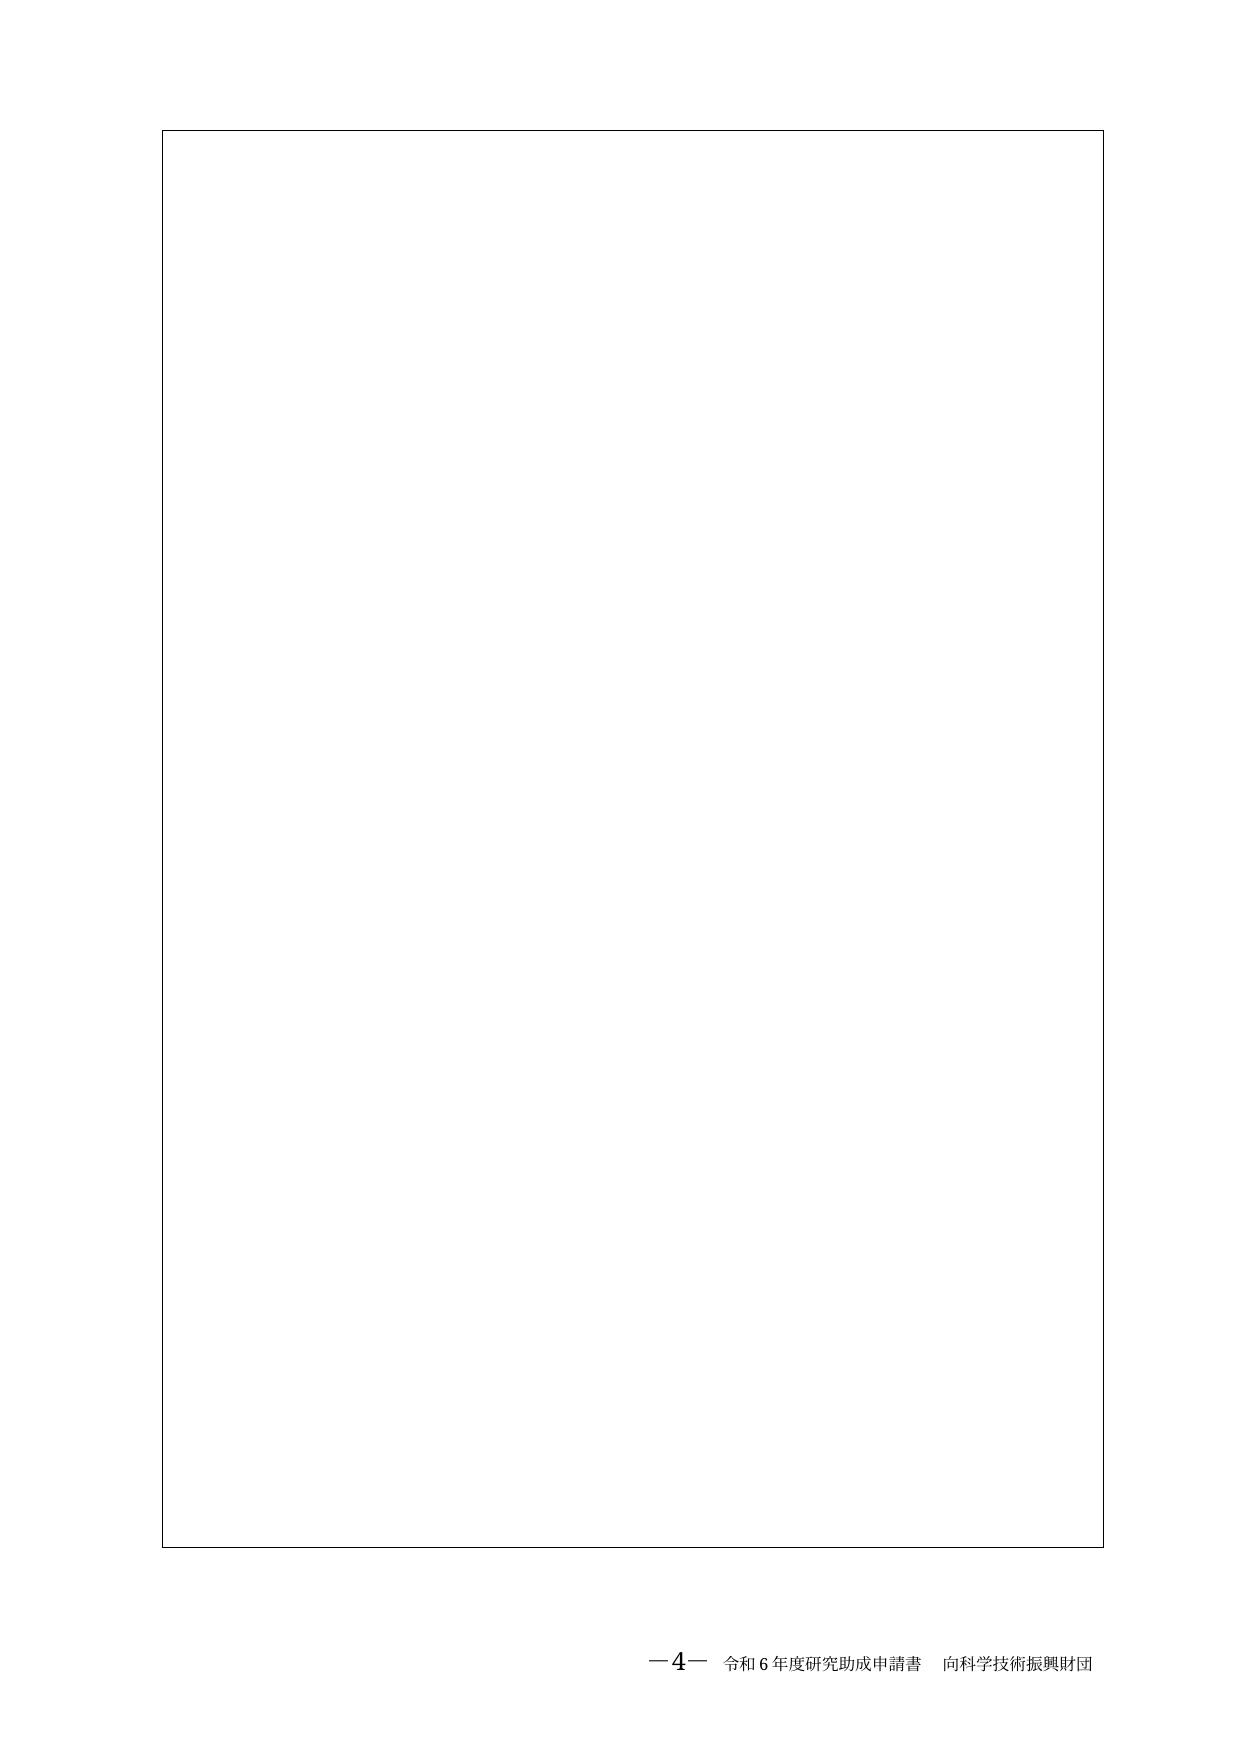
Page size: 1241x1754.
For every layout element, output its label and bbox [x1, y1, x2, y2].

table_cell [163, 131, 1103, 1547]
